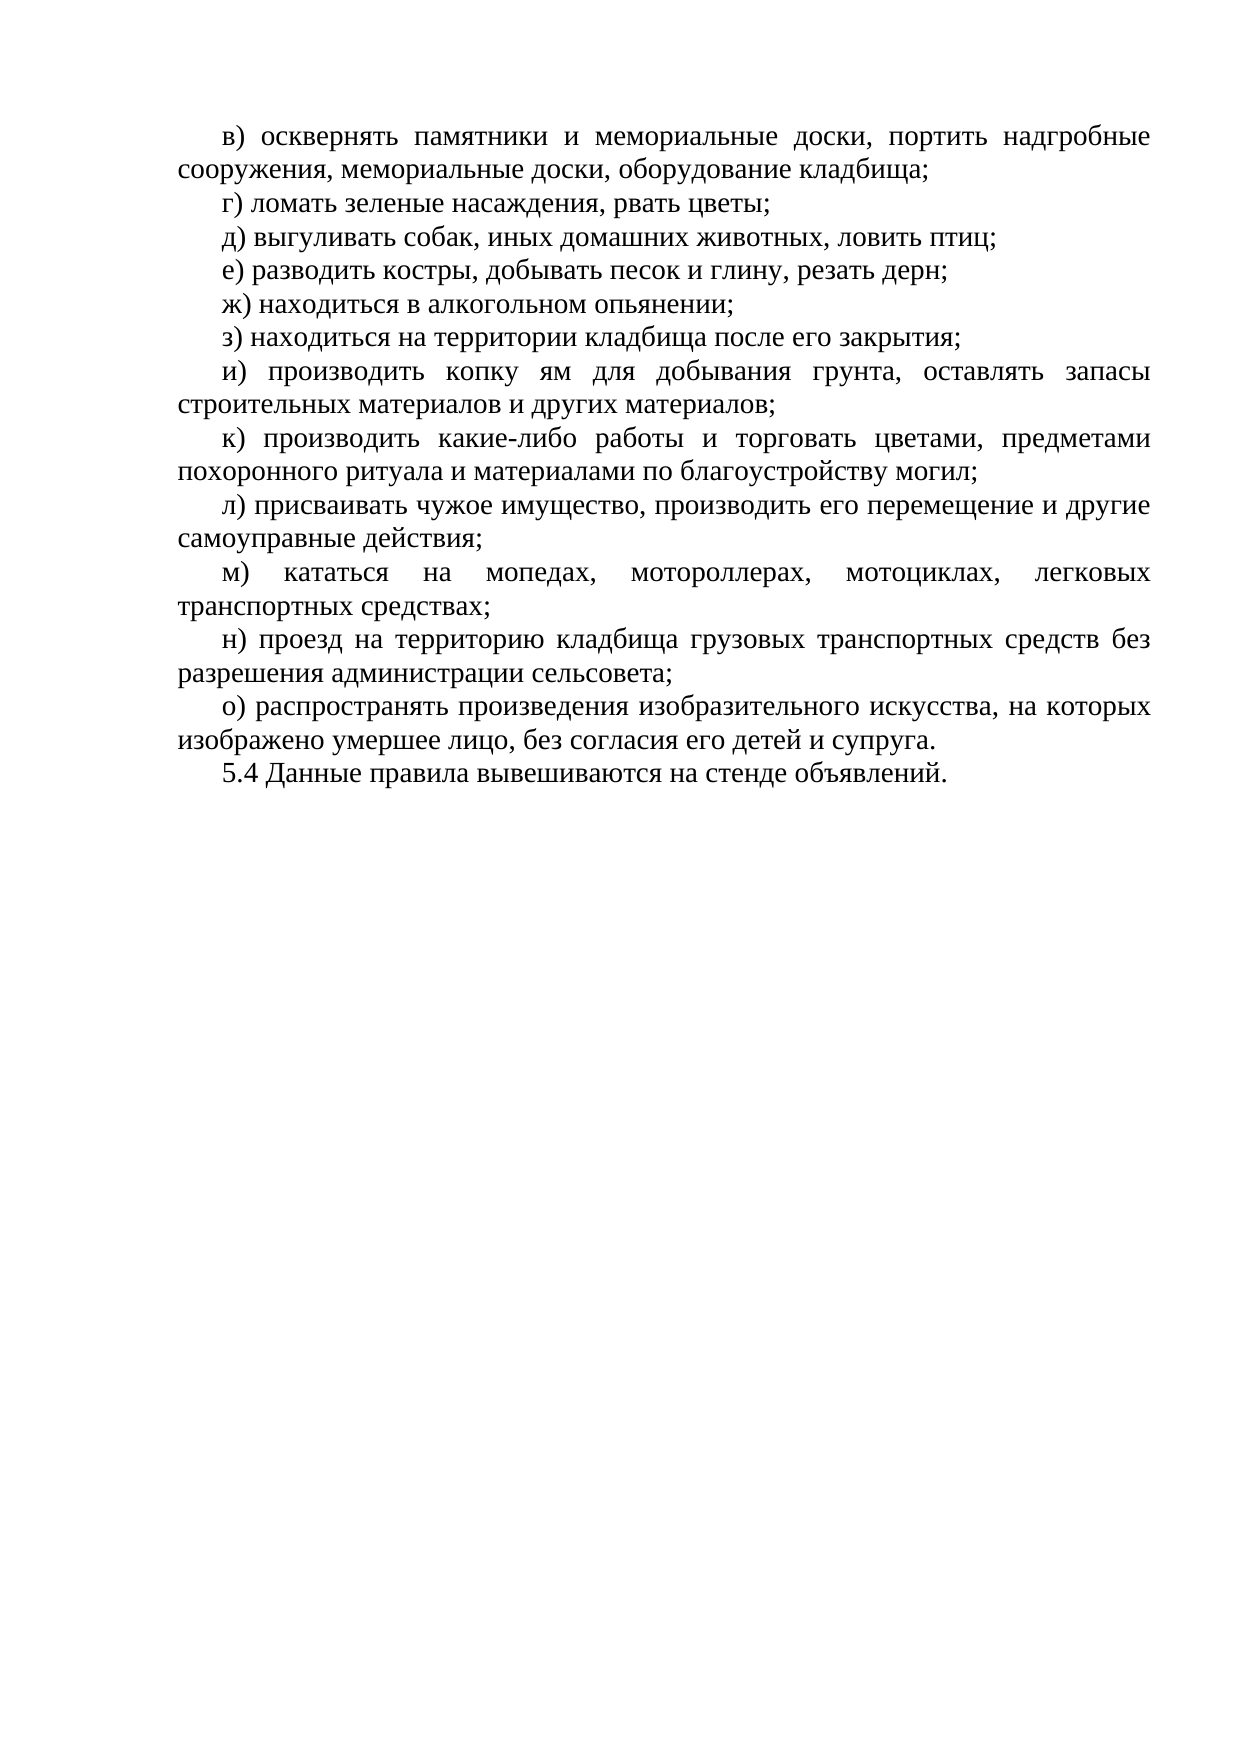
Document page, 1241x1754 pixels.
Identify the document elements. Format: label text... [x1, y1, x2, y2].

text н) проезд на территорию кладбища грузовых транспортных средств без разрешения администрации сельсовета; [177, 621, 1152, 688]
text л) присваивать чужое имущество, производить его перемещение и другие самоуправные действия; [177, 487, 1152, 554]
text г) ломать зеленые насаждения, рвать цветы; [177, 185, 1152, 219]
text и) производить копку ям для добывания грунта, оставлять запасы строительных материалов и других материалов; [177, 353, 1152, 420]
text з) находиться на территории кладбища после его закрытия; [177, 319, 1152, 353]
text д) выгуливать собак, иных домашних животных, ловить птиц; [177, 219, 1152, 252]
text м) кататься на мопедах, мотороллерах, мотоциклах, легковых транспортных средствах; [177, 554, 1152, 621]
text е) разводить костры, добывать песок и глину, резать дерн; [177, 252, 1152, 286]
text к) производить какие-либо работы и торговать цветами, предметами похоронного ритуала и материалами по благоустройству могил; [177, 420, 1152, 487]
text ж) находиться в алкогольном опьянении; [177, 286, 1152, 319]
text о) распространять произведения изобразительного искусства, на которых изображено умершее лицо, без согласия его детей и супруга. [177, 688, 1152, 755]
text 5.4 Данные правила вывешиваются на стенде объявлений. [177, 755, 1152, 789]
text в) осквернять памятники и мемориальные доски, портить надгробные сооружения, мемориальные доски, оборудование кладбища; [177, 118, 1152, 185]
